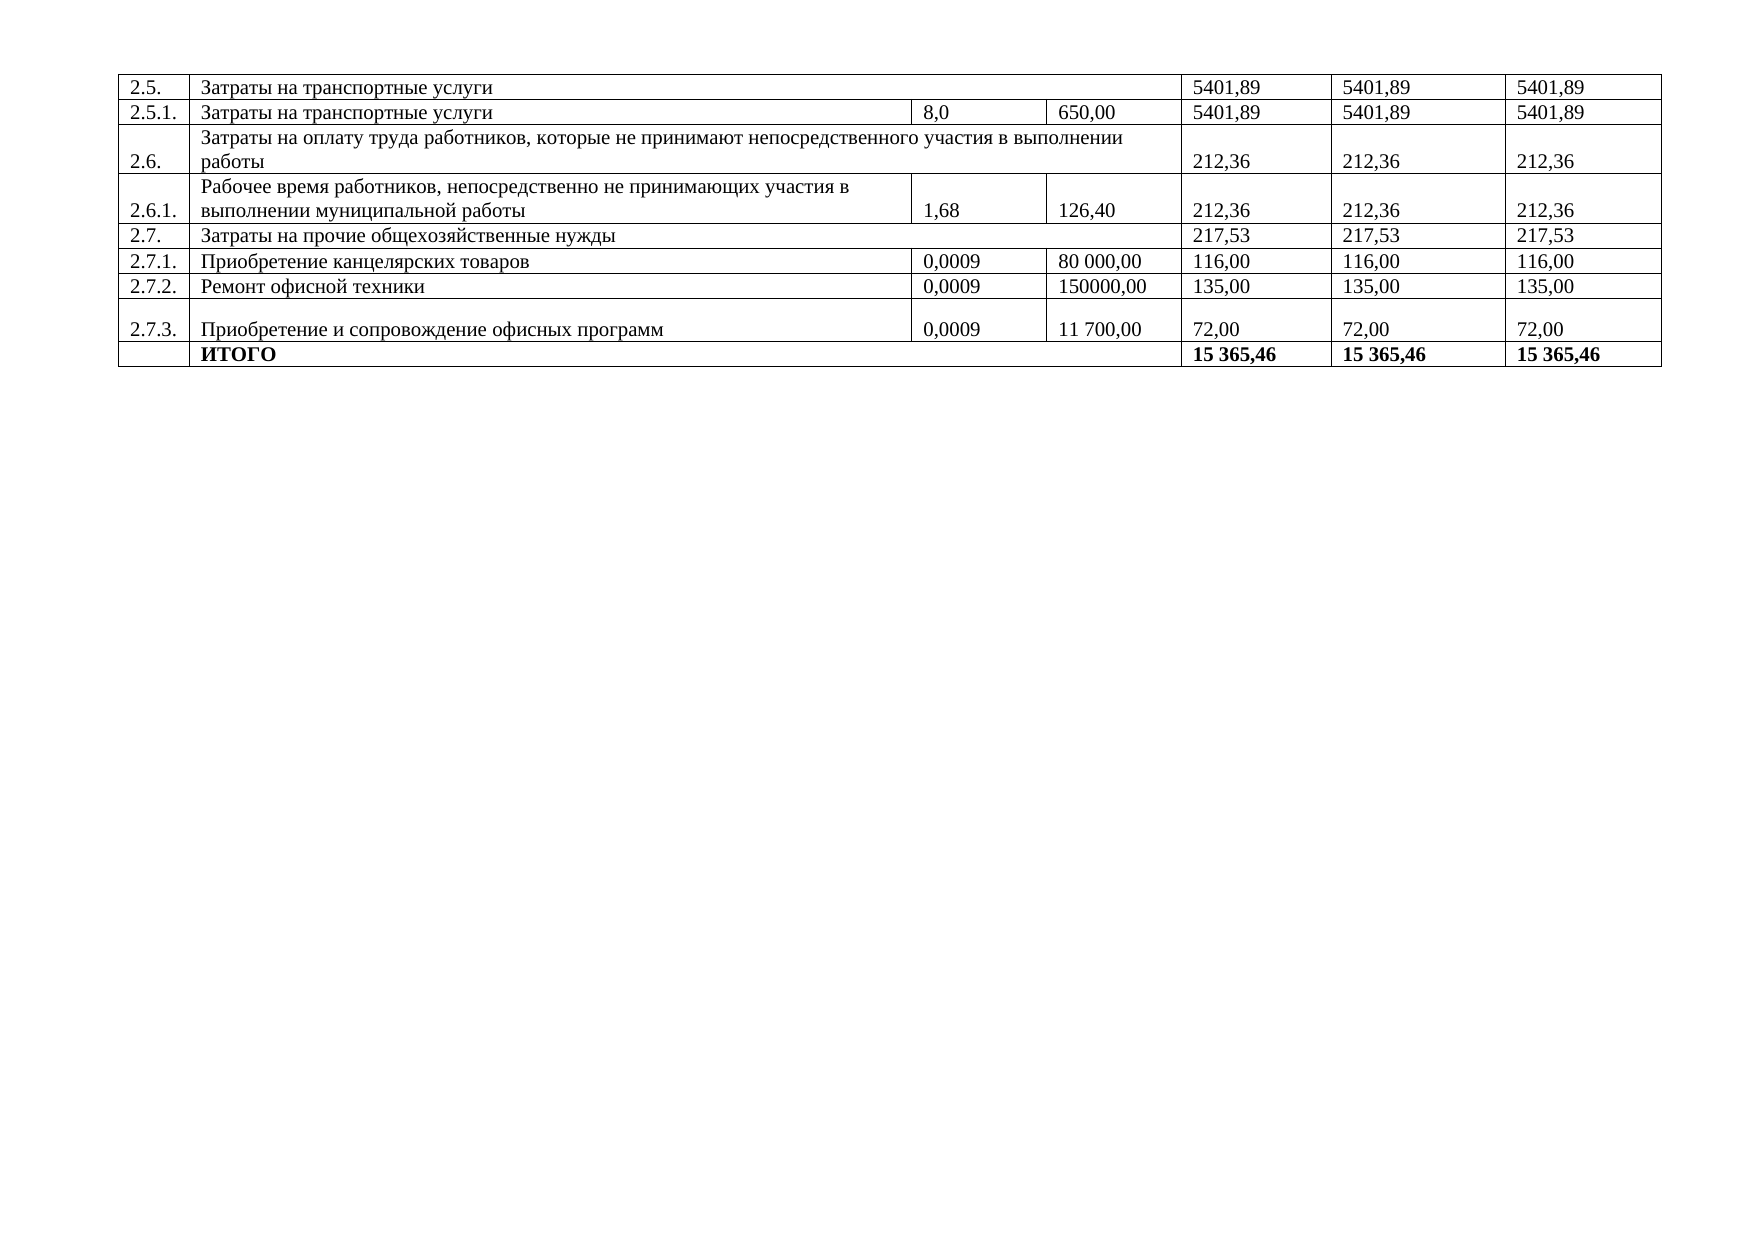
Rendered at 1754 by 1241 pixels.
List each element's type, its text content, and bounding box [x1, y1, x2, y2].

table_cell 2.7.1. [119, 249, 189, 273]
table_cell 212,36 [1506, 125, 1661, 173]
table_cell 2.7. [119, 224, 189, 247]
table_cell 11 700,00 [1047, 299, 1181, 341]
table_cell 2.5.1. [119, 100, 189, 124]
table_cell 2.7.2. [119, 274, 189, 298]
table_cell 150000,00 [1047, 274, 1181, 298]
table_cell 15 365,46 [1182, 342, 1331, 366]
table_cell 2.7.3. [119, 299, 189, 341]
table_cell 8,0 [912, 100, 1046, 124]
table_cell Затраты на транспортные услуги [190, 100, 911, 124]
table_cell 217,53 [1182, 224, 1331, 247]
table_cell 5401,89 [1332, 75, 1505, 99]
table_cell 0,0009 [912, 274, 1046, 298]
table_cell 5401,89 [1332, 100, 1505, 124]
table_cell 116,00 [1182, 249, 1331, 273]
table_cell 1,68 [912, 174, 1046, 222]
table_cell 212,36 [1182, 125, 1331, 173]
table_cell 116,00 [1506, 249, 1661, 273]
table_cell 72,00 [1182, 299, 1331, 341]
table_cell 80 000,00 [1047, 249, 1181, 273]
table_cell 212,36 [1182, 174, 1331, 222]
table_cell Ремонт офисной техники [190, 274, 911, 298]
table_cell 0,0009 [912, 249, 1046, 273]
table_cell Приобретение канцелярских товаров [190, 249, 911, 273]
table_cell 5401,89 [1506, 75, 1661, 99]
table_cell 217,53 [1332, 224, 1505, 247]
table_cell 72,00 [1332, 299, 1505, 341]
table_cell 212,36 [1332, 174, 1505, 222]
table_cell Приобретение и сопровождение офисных программ [190, 299, 911, 341]
table_cell 5401,89 [1506, 100, 1661, 124]
table_cell 135,00 [1332, 274, 1505, 298]
table_cell 217,53 [1506, 224, 1661, 247]
table_cell 0,0009 [912, 299, 1046, 341]
table_cell 2.6.1. [119, 174, 189, 222]
table_cell 2.5. [119, 75, 189, 99]
table_cell 126,40 [1047, 174, 1181, 222]
table_cell ИТОГО [190, 342, 1181, 366]
table_cell 135,00 [1506, 274, 1661, 298]
table_cell 212,36 [1332, 125, 1505, 173]
table_cell 116,00 [1332, 249, 1505, 273]
table_cell Затраты на транспортные услуги [190, 75, 1181, 99]
table_cell 5401,89 [1182, 100, 1331, 124]
table_cell 72,00 [1506, 299, 1661, 341]
table_cell 650,00 [1047, 100, 1181, 124]
table_cell 5401,89 [1182, 75, 1331, 99]
table_cell Рабочее время работников, непосредственно не принимающих участия в выполнении муниципальной работы [526, 174, 911, 222]
table_cell 212,36 [1506, 174, 1661, 222]
table_cell 135,00 [1182, 274, 1331, 298]
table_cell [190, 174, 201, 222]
table_cell 15 365,46 [1506, 342, 1661, 366]
table_cell 15 365,46 [1332, 342, 1505, 366]
table_cell 2.6. [119, 125, 189, 173]
table_cell [119, 342, 189, 366]
table_cell Затраты на оплату труда работников, которые не принимают непосредственного участия в выполнении работы [190, 125, 1181, 173]
table_cell Затраты на прочие общехозяйственные нужды [190, 224, 1181, 247]
